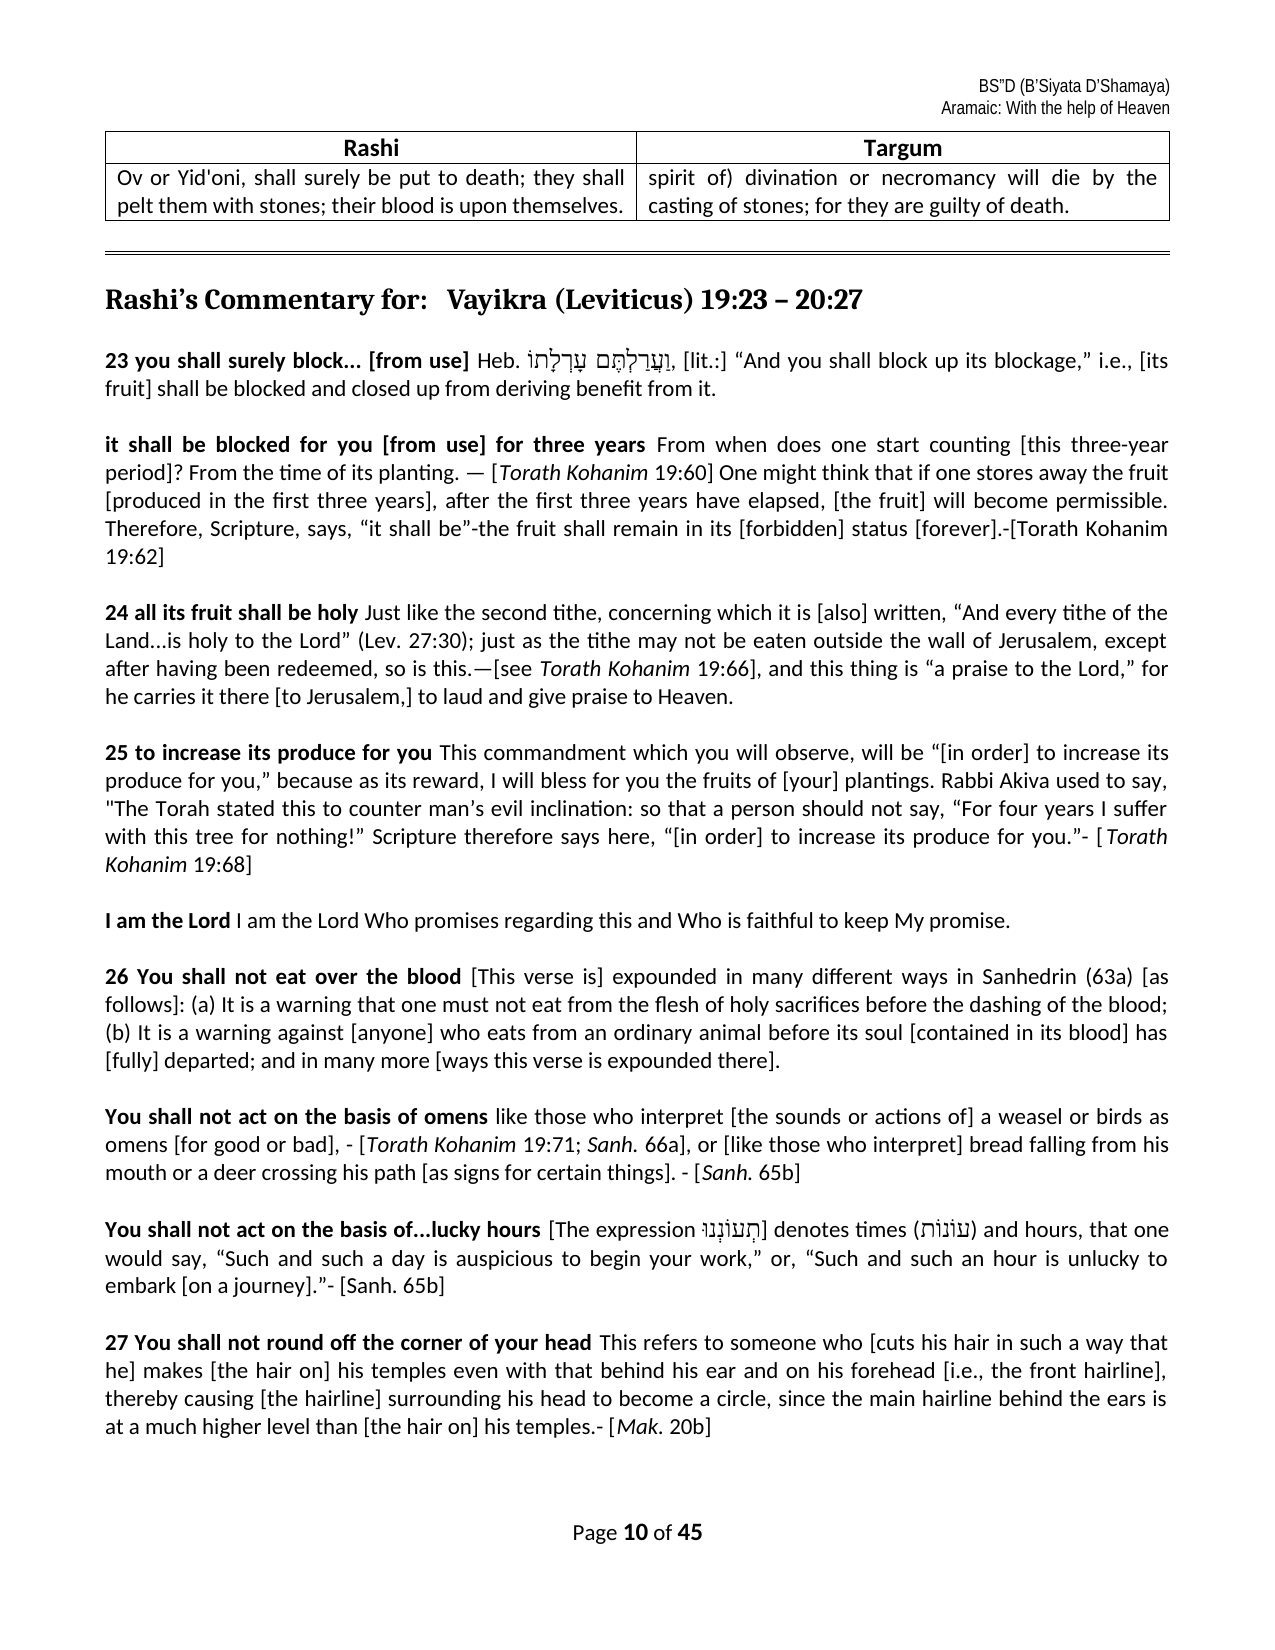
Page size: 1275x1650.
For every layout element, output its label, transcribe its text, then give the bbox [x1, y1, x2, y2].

text 26 You shall not eat over the blood [This verse is] expounded in many different ways in Sanhedrin (63a) [as follows]: (a) It is a warning that one must not eat from the flesh of holy sacrifices before the dashing of the blood; (b) It is a warning against [anyone] who eats from an ordinary animal before its soul [contained in its blood] has [fully] departed; and in many more [ways this verse is expounded there]. [105, 962, 1170, 1074]
text 23 you shall surely block... [from use] Heb. וַעֲרַלְתֶּם עָרְלָתוֹ, [lit.:] “And you shall block up its blockage,” i.e., [its fruit] shall be blocked and closed up from deriving benefit from it. [105, 345, 1170, 402]
text 27 You shall not round off the corner of your head This refers to someone who [cuts his hair in such a way that he] makes [the hair on] his temples even with that behind his ear and on his forehead [i.e., the front hairline], thereby causing [the hairline] surrounding his head to become a circle, since the main hairline behind the ears is at a much higher level than [the hair on] his temples.- [Mak. 20b] [105, 1328, 1170, 1440]
text Rashi’s Commentary for: ‎ Vayikra (Leviticus) 19:23 – 20:27 [105, 283, 1170, 317]
text You shall not act on the basis of...lucky hours [The expression תְעוֹנְנוּ] denotes times (עוֹנוֹת) and hours, that one would say, “Such and such a day is auspicious to begin your work,” or, “Such and such an hour is unlucky to embark [on a journey].”- [Sanh. 65b] [105, 1214, 1170, 1300]
text You shall not act on the basis of omens like those who interpret [the sounds or actions of] a weasel or birds as omens [for good or bad], - [Torath Kohanim 19:71; Sanh. 66a], or [like those who interpret] bread falling from his mouth or a deer crossing his path [as signs for certain things]. - [Sanh. 65b] [105, 1102, 1170, 1187]
text it shall be blocked for you [from use] for three years From when does one start counting [this three-year period]? From the time of its planting. — [Torath Kohanim 19:60] One might think that if one stores away the fruit [produced in the first three years], after the first three years have elapsed, [the fruit] will become permissible. Therefore, Scripture, says, “it shall be”-the fruit shall remain in its [forbidden] status [forever].-[Torath Kohanim 19:62] [105, 430, 1170, 570]
text 24 all its fruit shall be holy Just like the second tithe, concerning which it is [also] written, “And every tithe of the Land...is holy to the Lord” (Lev. 27:30); just as the tithe may not be eaten outside the wall of Jerusalem, except after having been redeemed, so is this.—[see Torath Kohanim 19:66], and this thing is “a praise to the Lord,” for he carries it there [to Jerusalem,] to laud and give praise to Heaven. [105, 598, 1170, 710]
text 25 to increase its produce for you This commandment which you will observe, will be “[in order] to increase its produce for you,” because as its reward, I will bless for you the fruits of [your] plantings. Rabbi Akiva used to say, "The Torah stated this to counter man’s evil inclination: so that a person should not say, “For four years I suffer with this tree for nothing!” Scripture therefore says here, “[in order] to increase its produce for you.”- [Torath Kohanim 19:68] [105, 738, 1170, 878]
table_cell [106, 164, 636, 219]
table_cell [637, 164, 1169, 219]
table_header Rashi [106, 132, 636, 162]
text I am the Lord I am the Lord Who promises regarding this and Who is faithful to keep My promise. [105, 906, 1170, 934]
table_header Targum [637, 132, 1169, 162]
